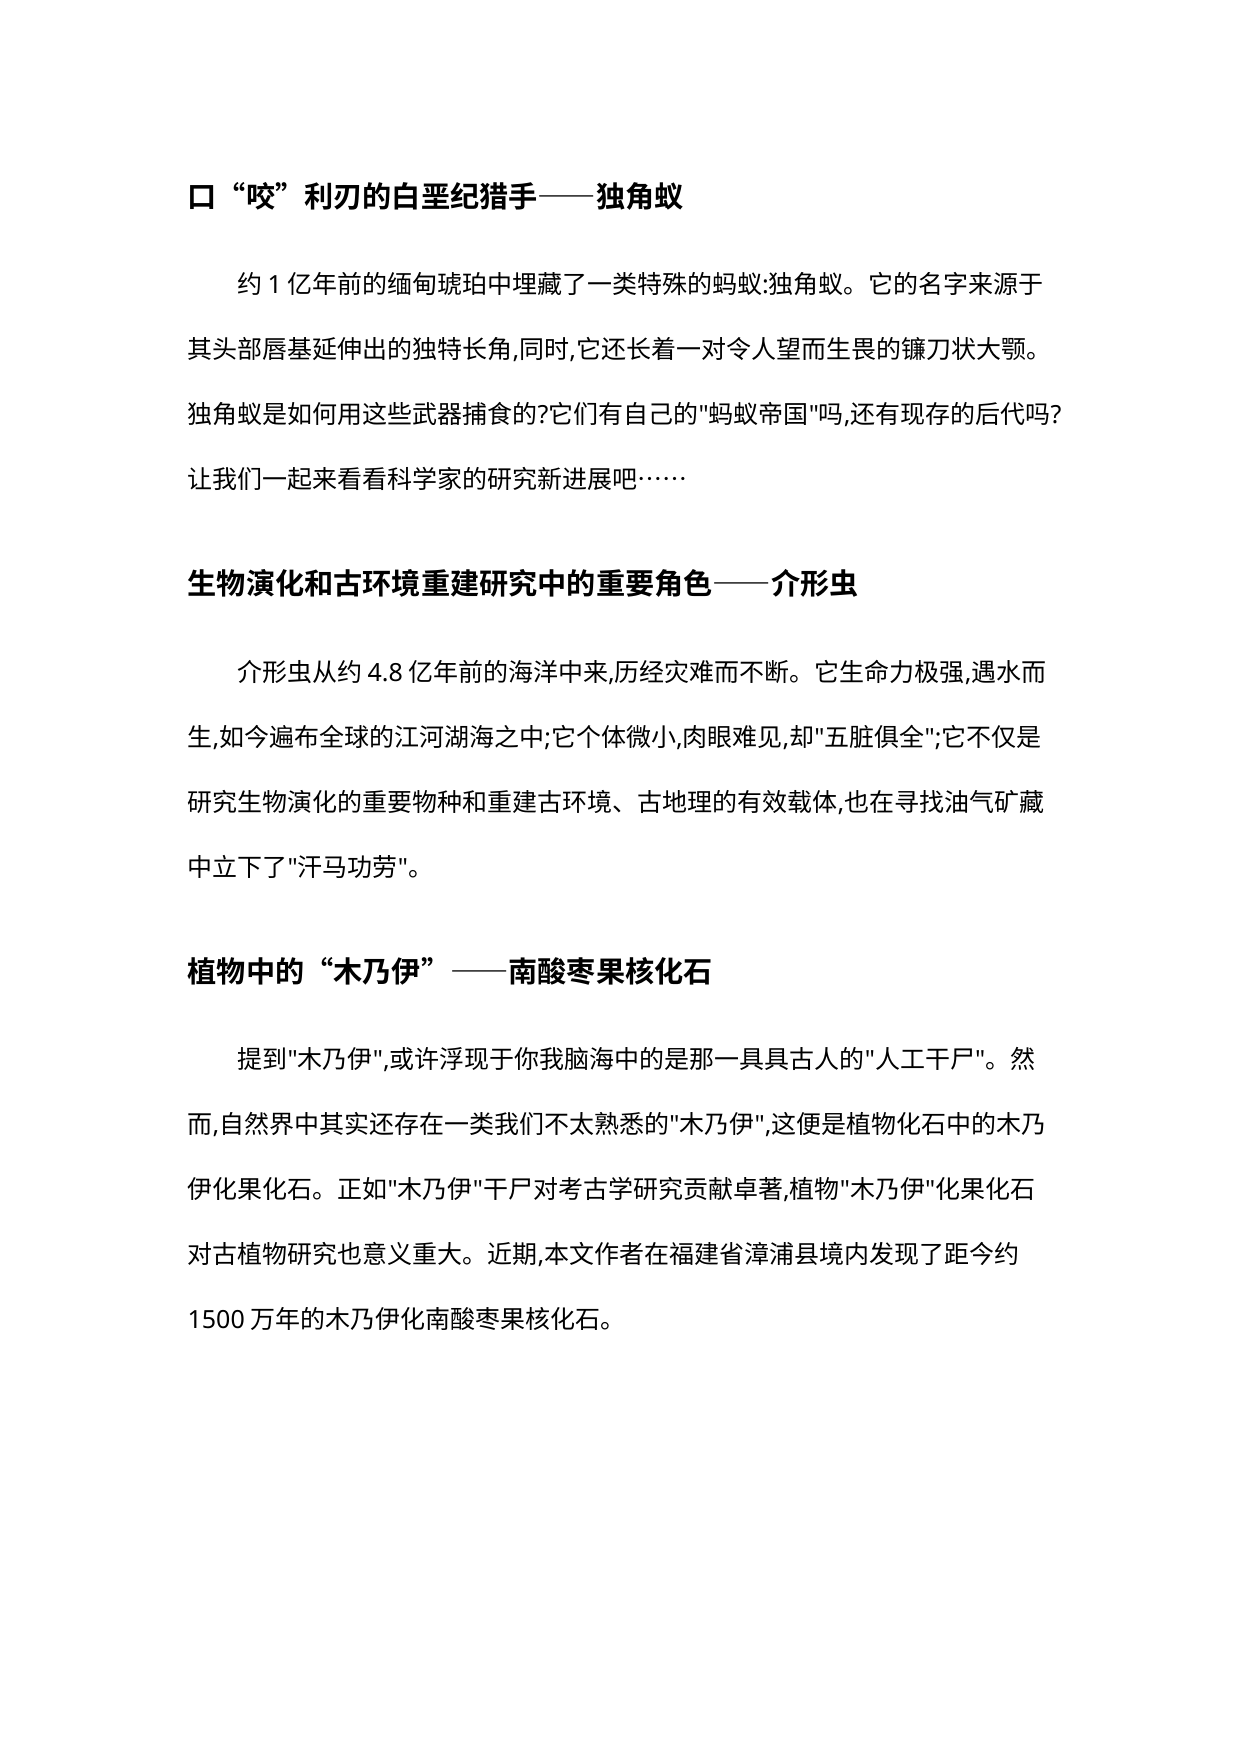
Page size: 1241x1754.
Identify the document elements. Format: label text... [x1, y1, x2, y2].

subtitle 口“咬”利刃的白垩纪猎手——独角蚁 [187, 162, 1053, 227]
text 提到"木乃伊",或许浮现于你我脑海中的是那一具具古人的"人工干尸"。然而,自然界中其实还存在一类我们不太熟悉的"木乃伊",这便是植物化石中的木乃伊化果化石。正如"木乃伊"干尸对考古学研究贡献卓著,植物"木乃伊"化果化石对古植物研究也意义重大。近期,本文作者在福建省漳浦县境内发现了距今约1500万年的木乃伊化南酸枣果核化石。 [187, 1025, 1053, 1350]
text 约1亿年前的缅甸琥珀中埋藏了一类特殊的蚂蚁:独角蚁。它的名字来源于其头部唇基延伸出的独特长角,同时,它还长着一对令人望而生畏的镰刀状大颚。独角蚁是如何用这些武器捕食的?它们有自己的"蚂蚁帝国"吗,还有现存的后代吗?让我们一起来看看科学家的研究新进展吧…… [187, 250, 1053, 510]
subtitle 生物演化和古环境重建研究中的重要角色——介形虫 [187, 549, 1053, 614]
text 介形虫从约4.8亿年前的海洋中来,历经灾难而不断。它生命力极强,遇水而生,如今遍布全球的江河湖海之中;它个体微小,肉眼难见,却"五脏俱全";它不仅是研究生物演化的重要物种和重建古环境、古地理的有效载体,也在寻找油气矿藏中立下了"汗马功劳"。 [187, 638, 1053, 898]
subtitle 植物中的“木乃伊”——南酸枣果核化石 [187, 937, 1053, 1002]
